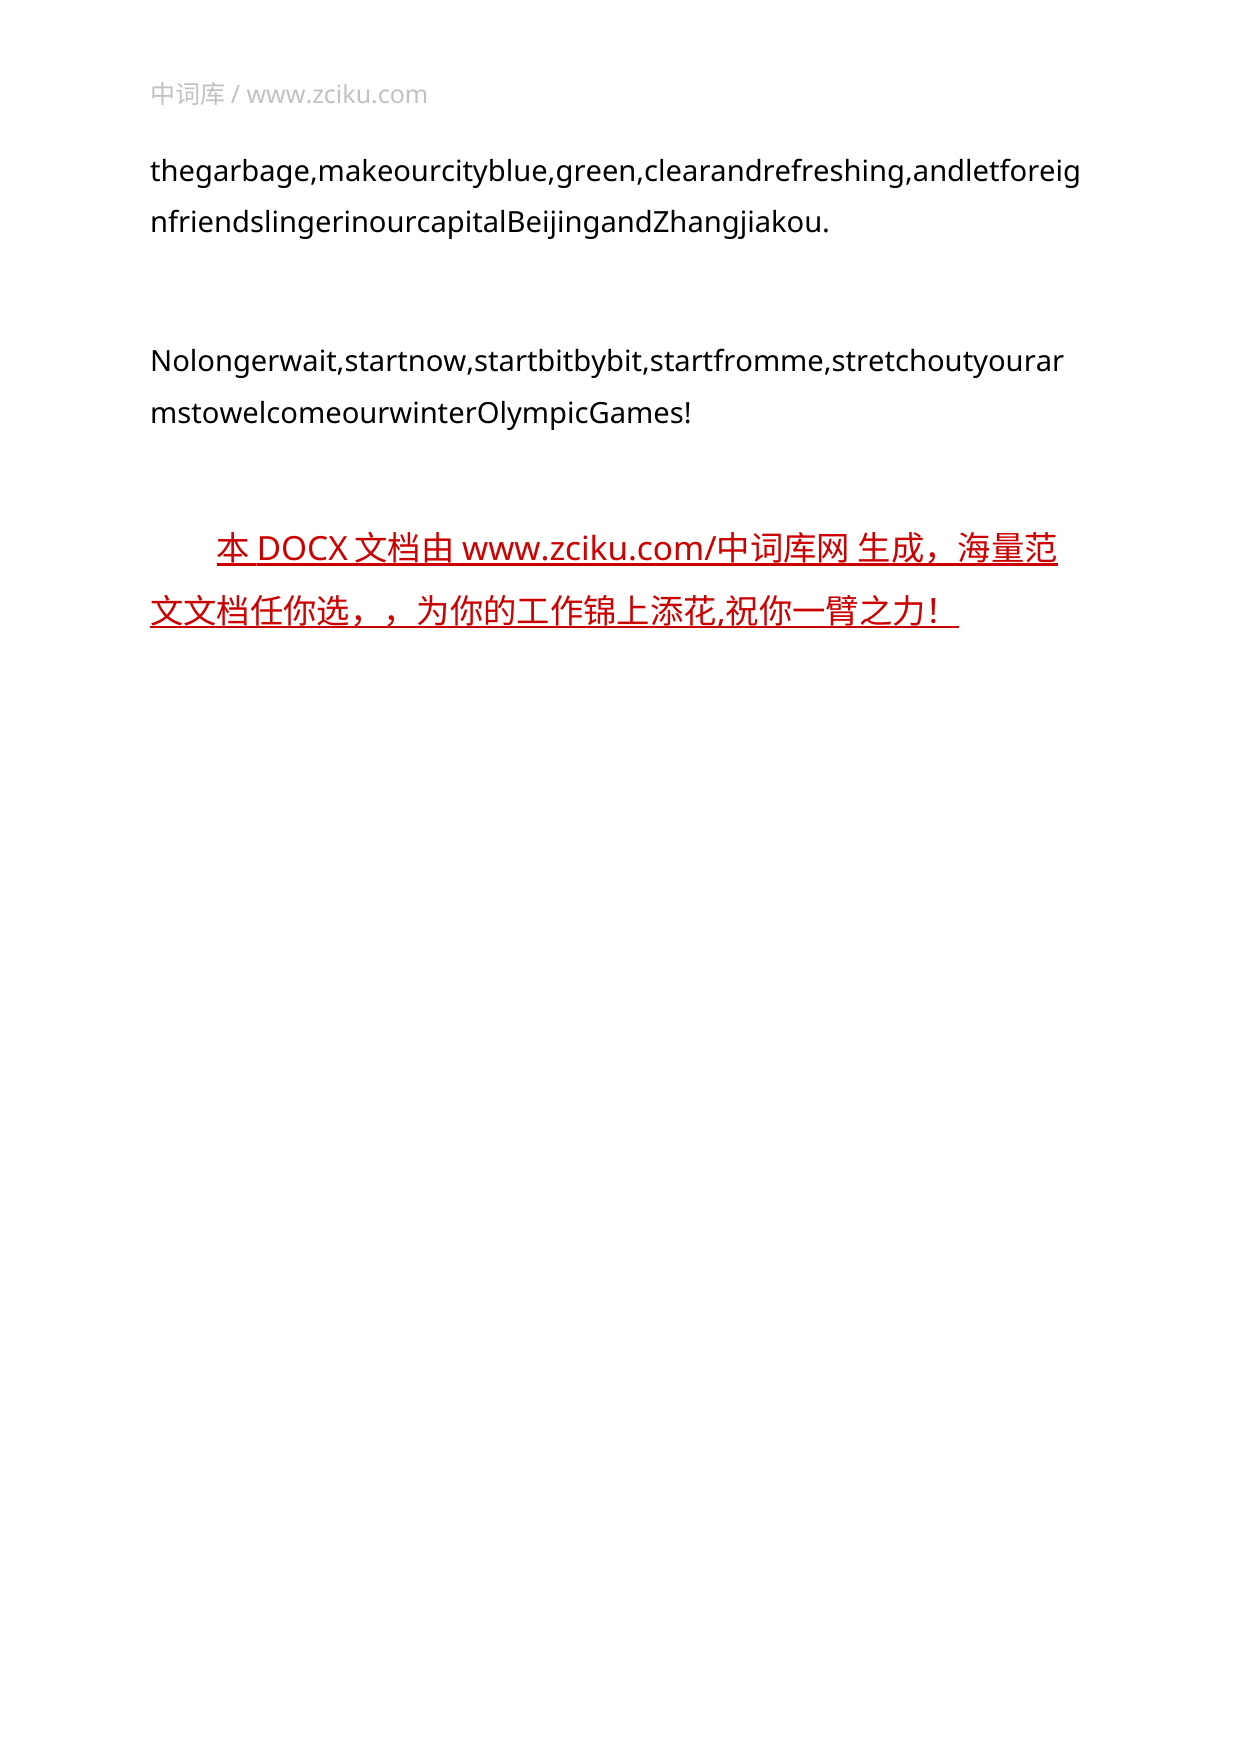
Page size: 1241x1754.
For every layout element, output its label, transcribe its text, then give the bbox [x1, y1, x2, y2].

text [150, 150, 1090, 241]
text Nolongerwait,startnow,startbitbybit,startfromme,stretchoutyourarmstowelcomeourwinterOlympicGames! [150, 300, 1090, 432]
text 本DOCX文档由 www.zciku.com/中词库网 生成，海量范文文档任你选，，为你的工作锦上添花,祝你一臂之力！ [150, 522, 1090, 633]
